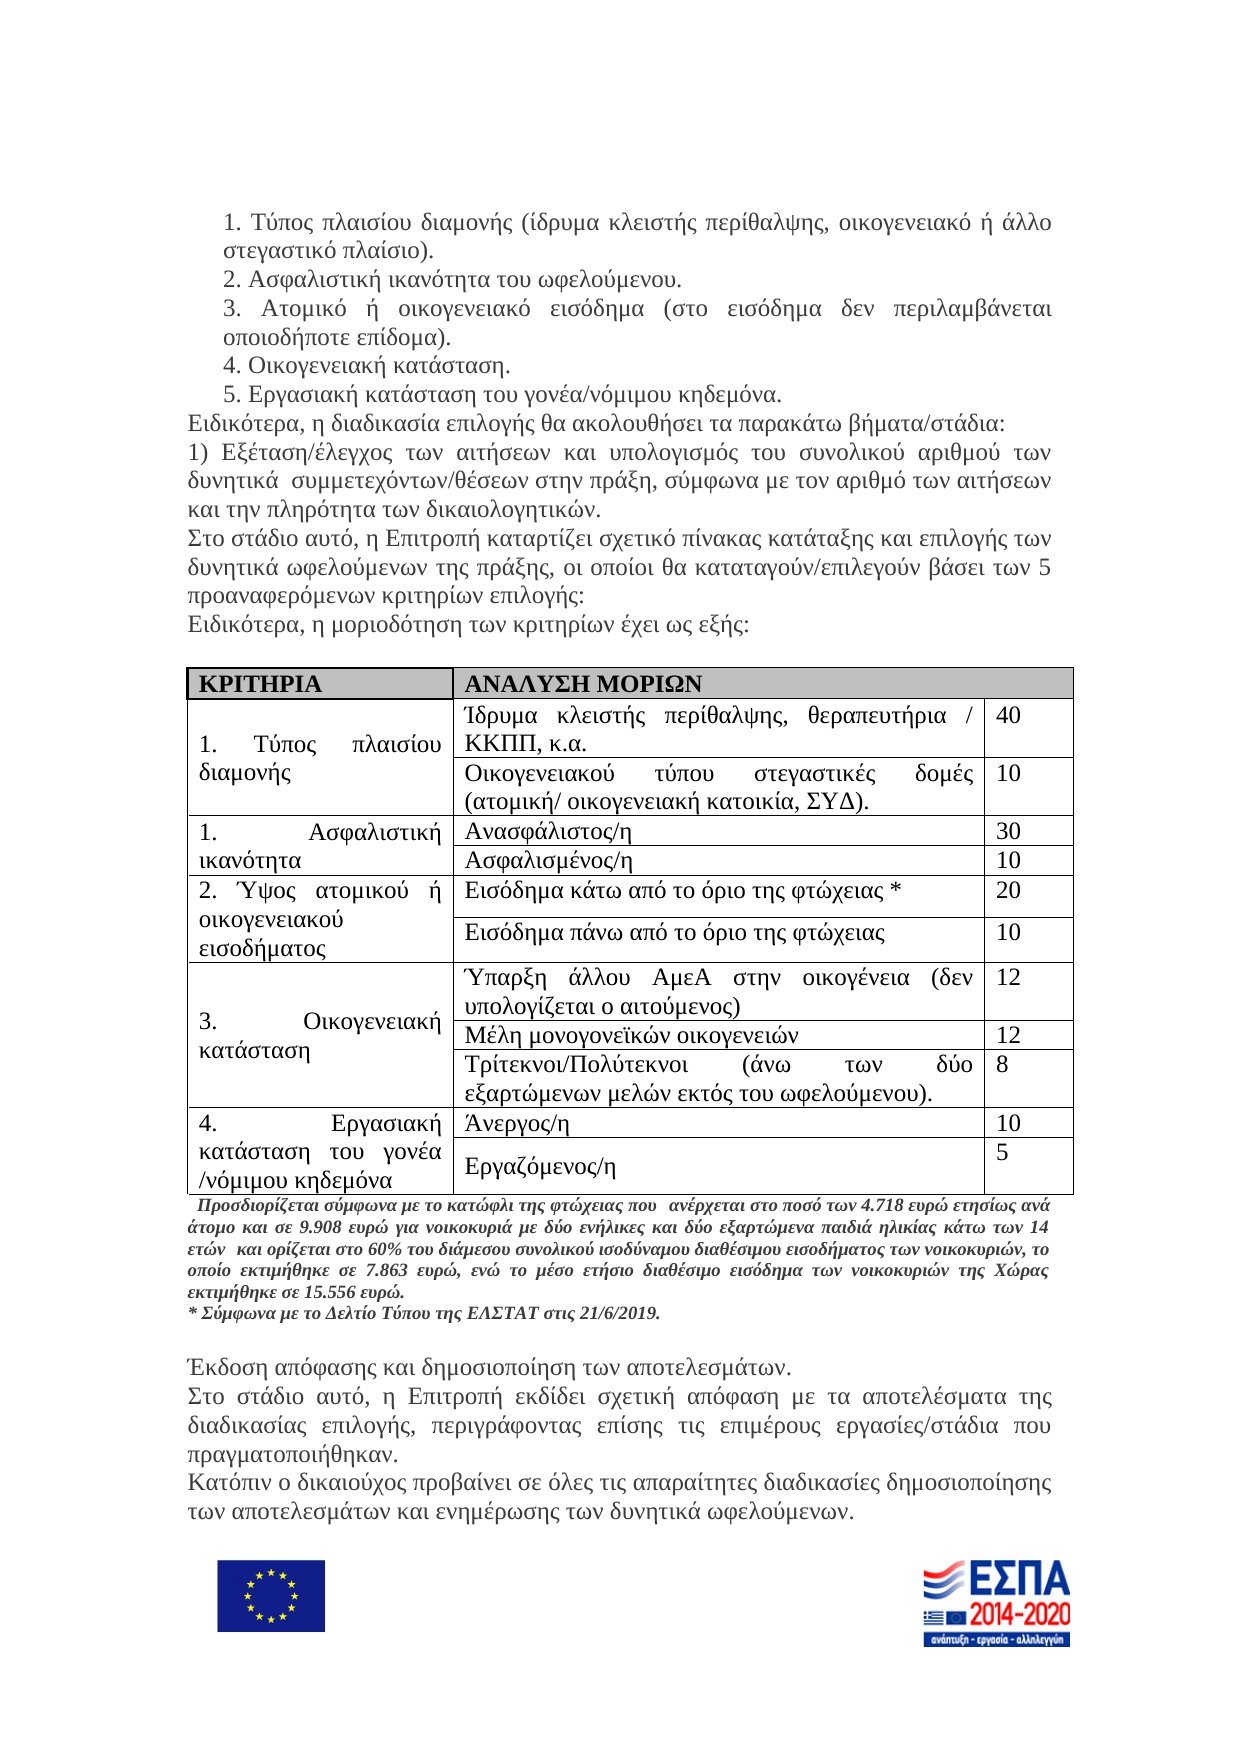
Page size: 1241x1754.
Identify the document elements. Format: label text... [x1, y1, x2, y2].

table_cell 12 [985, 963, 1073, 1020]
text 2. Ασφαλιστική ικανότητα του ωφελούμενου. [223, 264, 1053, 293]
table_header ΚΡΙΤΗΡΙΑ [189, 669, 452, 698]
table_cell 10 [985, 918, 1073, 962]
text Έκδοση απόφασης και δημοσιοποίηση των αποτελεσμάτων. [187, 1352, 1053, 1381]
table_cell 8 [985, 1050, 1073, 1107]
table_cell 10 [985, 1108, 1073, 1136]
table_cell 4. Εργασιακή κατάσταση του γονέα /νόμιμου κηδεμόνα [188, 1107, 453, 1194]
table_cell 12 [985, 1021, 1073, 1049]
table_cell 10 [985, 758, 1073, 815]
table_cell 1. Ασφαλιστική ικανότητα [188, 815, 453, 875]
text Στο στάδιο αυτό, η Επιτροπή εκδίδει σχετική απόφαση με τα αποτελέσματα της διαδικασίας επιλογής, περιγράφοντας επίσης τις επιμέρους εργασίες/στάδια που πραγματοποιήθηκαν. [187, 1381, 1053, 1467]
text 4. Οικογενειακή κατάσταση. [223, 351, 1053, 379]
table_cell 1. Τύπος πλαισίου διαμονής [188, 700, 453, 815]
table_cell Ασφαλισμένος/η [454, 846, 984, 875]
text Κατόπιν ο δικαιούχος προβαίνει σε όλες τις απαραίτητες διαδικασίες δημοσιοποίησης των αποτελεσμάτων και ενημέρωσης των δυνητικά ωφελούμενων. [187, 1467, 1053, 1525]
table_cell 3. Οικογενειακή κατάσταση [188, 962, 453, 1107]
text * Σύμφωνα με το Δελτίο Τύπου της ΕΛΣΤΑΤ στις 21/6/2019. [187, 1302, 1053, 1324]
table_header ΑΝΑΛΥΣΗ ΜΟΡΙΩΝ [454, 668, 1073, 698]
table_cell Ύπαρξη άλλου ΑμεΑ στην οικογένεια (δεν υπολογίζεται ο αιτούμενος) [454, 963, 984, 1020]
table_cell Εργαζόμενος/η [454, 1138, 984, 1194]
text Ειδικότερα, η διαδικασία επιλογής θα ακολουθήσει τα παρακάτω βήματα/στάδια: [187, 408, 1053, 437]
table_cell Μέλη μονογονεϊκών οικογενειών [454, 1021, 984, 1049]
table_cell 20 [985, 876, 1073, 917]
text 3. Ατομικό ή οικογενειακό εισόδημα (στο εισόδημα δεν περιλαμβάνεται οποιοδήποτε επίδομα). [223, 293, 1053, 351]
table_cell Εισόδημα κάτω από το όριο της φτώχειας * [454, 876, 984, 917]
table_cell Εισόδημα πάνω από το όριο της φτώχειας [454, 918, 984, 962]
text 5. Εργασιακή κατάσταση του γονέα/νόμιμου κηδεμόνα. [223, 379, 1053, 408]
table_cell 40 [985, 699, 1073, 757]
table_cell 2. Ύψος ατομικού ή οικογενειακού εισοδήματος [188, 875, 453, 962]
text *Προσδιορίζεται σύμφωνα με το κατώφλι της φτώχειας που ανέρχεται στο ποσό των 4.718 ευρώ ετησίως ανά άτομο και σε 9.908 ευρώ για νοικοκυριά με δύο ενήλικες και δύο εξαρτώμενα παιδιά ηλικίας κάτω των 14 ετών και ορίζεται στο 60% του διάμεσου συνολικού ισοδύναμου διαθέσιμου εισοδήματος των νοικοκυριών, το οποίο εκτιμήθηκε σε 7.863 ευρώ, ενώ το μέσο ετήσιο διαθέσιμο εισόδημα των νοικοκυριών της Χώρας εκτιμήθηκε σε 15.556 ευρώ. [187, 1194, 1053, 1302]
table_cell 10 [985, 846, 1073, 875]
table_cell Τρίτεκνοι/Πολύτεκνοι (άνω των δύο εξαρτώμενων μελών εκτός του ωφελούμενου). [454, 1050, 984, 1107]
table_cell Άνεργος/η [454, 1108, 984, 1136]
table_cell 30 [985, 816, 1073, 844]
table_cell Ανασφάλιστος/η [454, 816, 984, 844]
text 1. Τύπος πλαισίου διαμονής (ίδρυμα κλειστής περίθαλψης, οικογενειακό ή άλλο στεγαστικό πλαίσιο). [223, 207, 1053, 264]
text Ειδικότερα, η μοριοδότηση των κριτηρίων έχει ως εξής: [187, 609, 1053, 638]
text Στο στάδιο αυτό, η Επιτροπή καταρτίζει σχετικό πίνακας κατάταξης και επιλογής των δυνητικά ωφελούμενων της πράξης, οι οποίοι θα καταταγούν/επιλεγούν βάσει των 5 προαναφερόμενων κριτηρίων επιλογής: [187, 523, 1053, 609]
text 1) Εξέταση/έλεγχος των αιτήσεων και υπολογισμός του συνολικού αριθμού των δυνητικά συμμετεχόντων/θέσεων στην πράξη, σύμφωνα με τον αριθμό των αιτήσεων και την πληρότητα των δικαιολογητικών. [187, 437, 1053, 523]
table_cell Ίδρυμα κλειστής περίθαλψης, θεραπευτήρια / ΚΚΠΠ, κ.α. [454, 699, 984, 757]
table_cell Οικογενειακού τύπου στεγαστικές δομές (ατομική/ οικογενειακή κατοικία, ΣΥΔ). [454, 758, 984, 815]
table_cell 5 [985, 1138, 1073, 1194]
